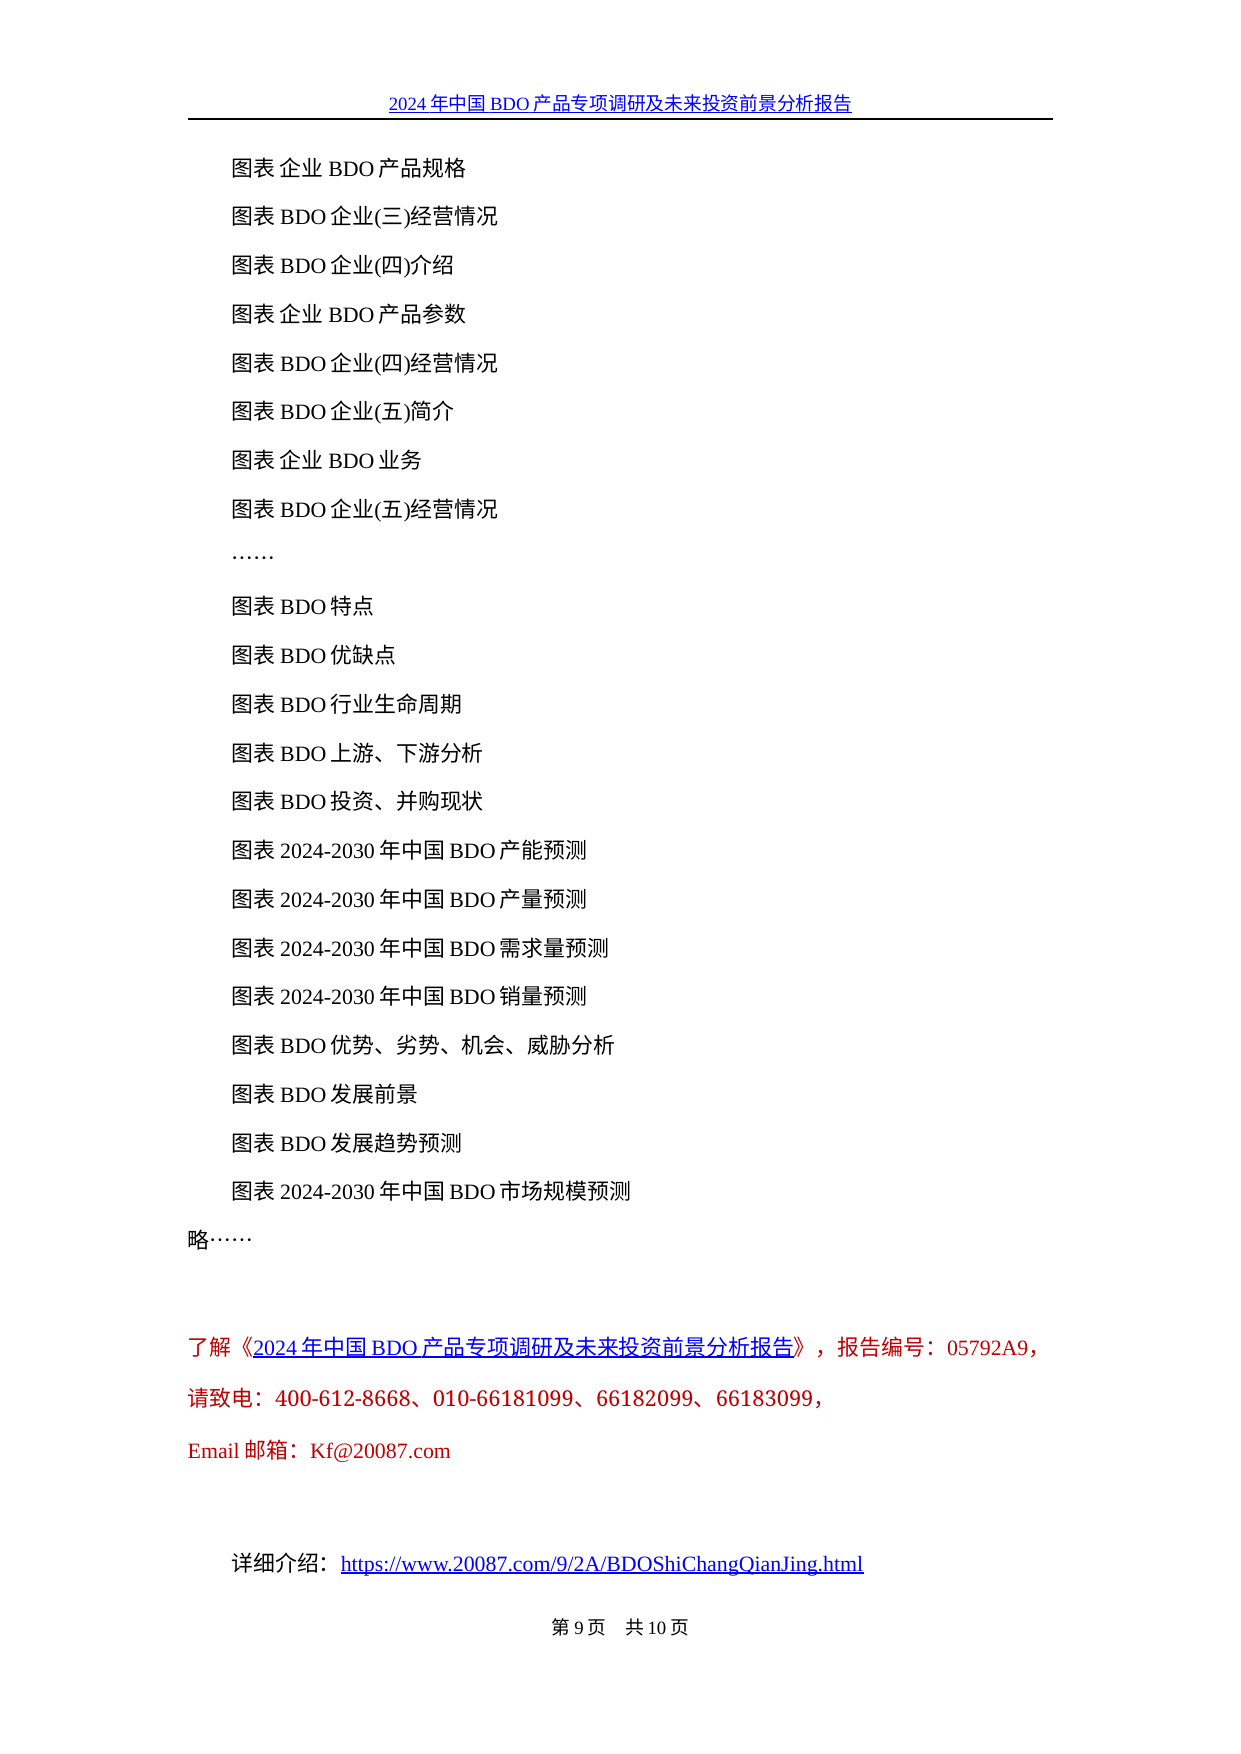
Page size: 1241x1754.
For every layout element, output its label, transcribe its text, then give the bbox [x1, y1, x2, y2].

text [187, 150, 1053, 1255]
text 请致电：400-612-8668、010-66181099、66182099、66183099， [187, 1381, 1053, 1413]
text 详细介绍：https://www.20087.com/9/2A/BDOShiChangQianJing.html [187, 1545, 1053, 1578]
text Email邮箱：Kf@20087.com [187, 1432, 1053, 1465]
text 了解《2024年中国BDO产品专项调研及未来投资前景分析报告》，报告编号：05792A9， [187, 1329, 1053, 1362]
